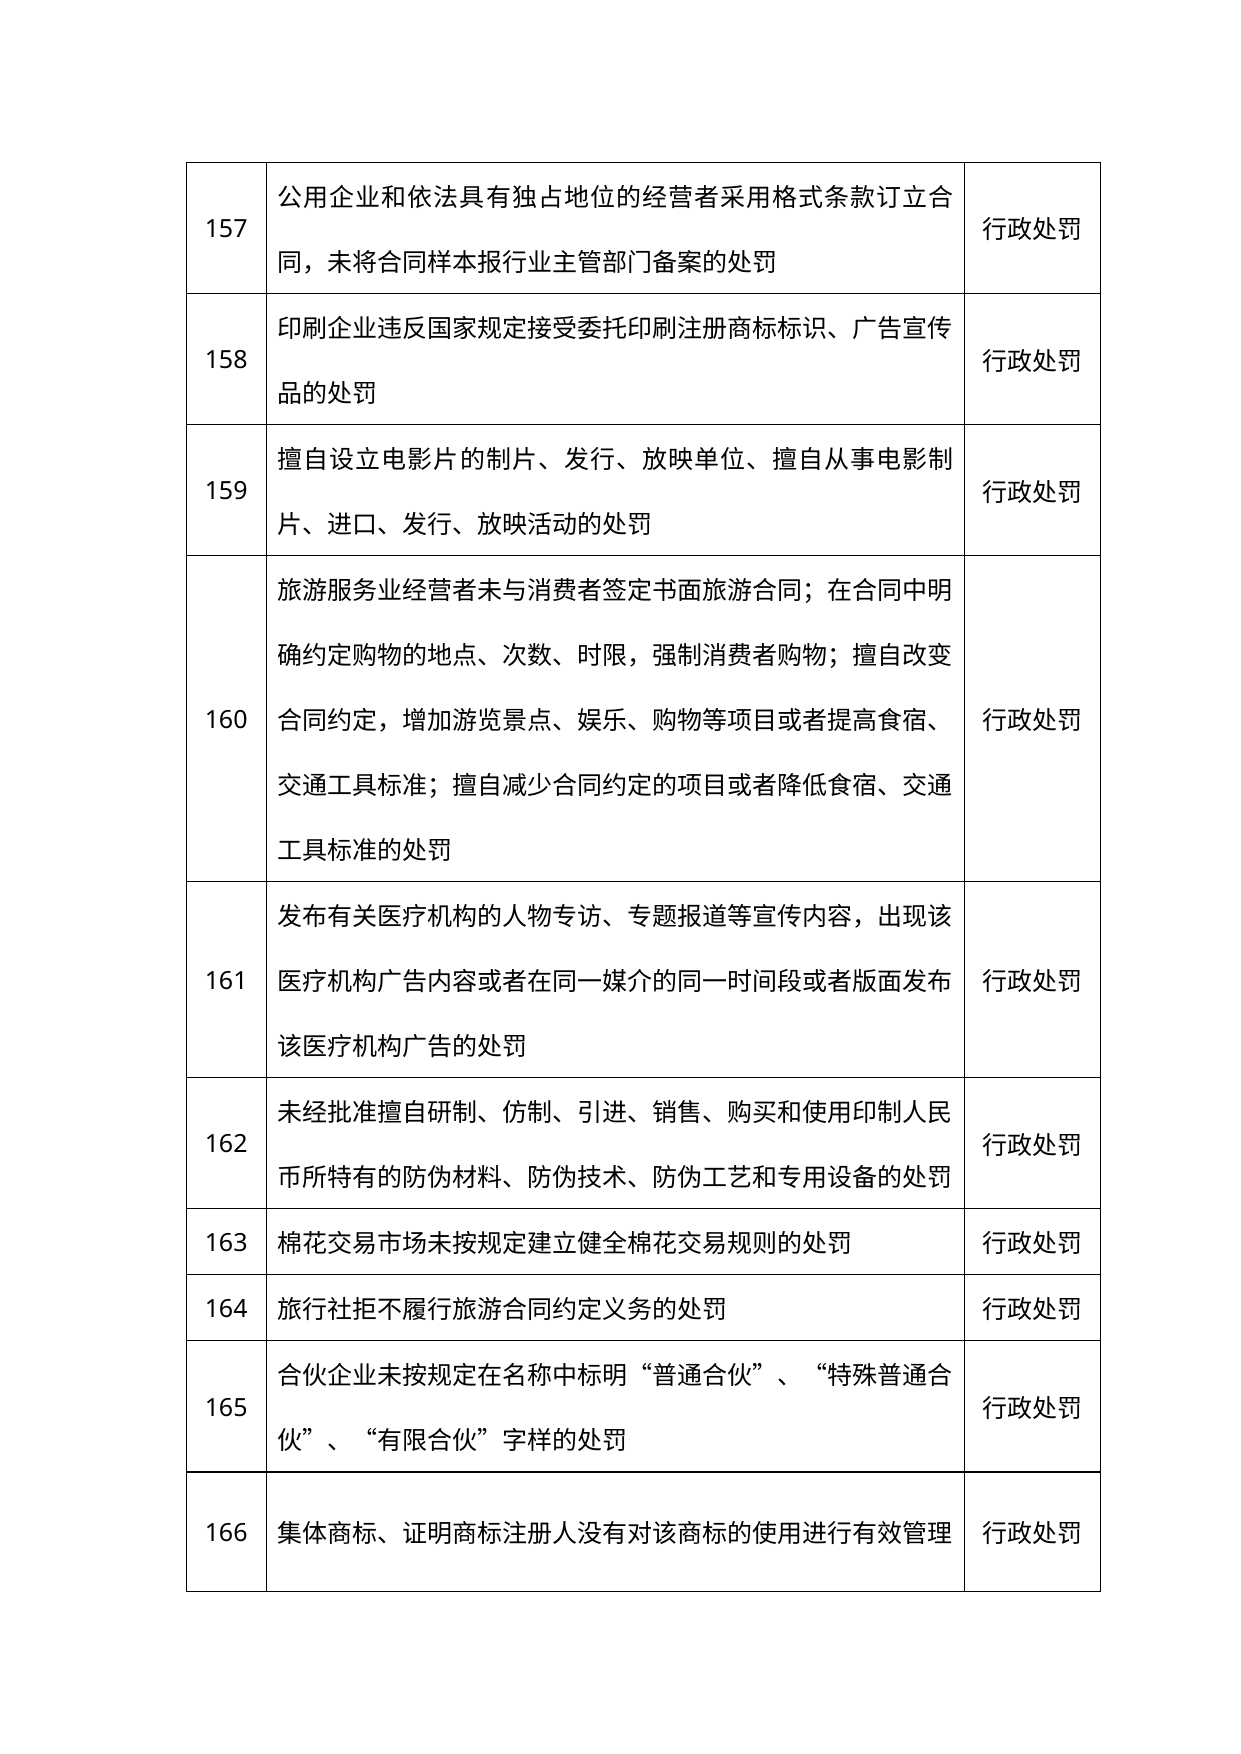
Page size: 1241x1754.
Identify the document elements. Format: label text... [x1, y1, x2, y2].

table_cell 165 [187, 1341, 266, 1471]
table_cell 164 [187, 1275, 266, 1340]
table_cell 行政处罚 [965, 1341, 1100, 1471]
table_cell 160 [187, 556, 266, 881]
table_cell 印刷企业违反国家规定接受委托印刷注册商标标识、广告宣传品的处罚 [267, 294, 964, 424]
table_cell 擅自设立电影片的制片、发行、放映单位、擅自从事电影制片、进口、发行、放映活动的处罚 [267, 425, 964, 555]
table_cell 旅游服务业经营者未与消费者签定书面旅游合同；在合同中明确约定购物的地点、次数、时限，强制消费者购物；擅自改变合同约定，增加游览景点、娱乐、购物等项目或者提高食宿、交通工具标准；擅自减少合同约定的项目或者降低食宿、交通工具标准的处罚 [267, 556, 964, 881]
table_cell 行政处罚 [965, 1473, 1100, 1591]
table_cell 未经批准擅自研制、仿制、引进、销售、购买和使用印制人民币所特有的防伪材料、防伪技术、防伪工艺和专用设备的处罚 [267, 1078, 964, 1208]
table_cell 行政处罚 [965, 1209, 1100, 1274]
table_cell 合伙企业未按规定在名称中标明“普通合伙”、“特殊普通合伙”、“有限合伙”字样的处罚 [267, 1341, 964, 1471]
table_cell 行政处罚 [965, 556, 1100, 881]
table_cell 159 [187, 425, 266, 555]
table_cell 157 [187, 163, 266, 293]
table_cell 行政处罚 [965, 882, 1100, 1077]
table_cell 公用企业和依法具有独占地位的经营者采用格式条款订立合同，未将合同样本报行业主管部门备案的处罚 [267, 163, 964, 293]
table_cell 行政处罚 [965, 294, 1100, 424]
table_cell 166 [187, 1473, 266, 1591]
table_cell 161 [187, 882, 266, 1077]
table_cell 发布有关医疗机构的人物专访、专题报道等宣传内容，出现该医疗机构广告内容或者在同一媒介的同一时间段或者版面发布该医疗机构广告的处罚 [267, 882, 964, 1077]
table_cell 行政处罚 [965, 163, 1100, 293]
table_cell 162 [187, 1078, 266, 1208]
table_cell 163 [187, 1209, 266, 1274]
table_cell 棉花交易市场未按规定建立健全棉花交易规则的处罚 [267, 1209, 964, 1274]
table_cell 行政处罚 [965, 1275, 1100, 1340]
table_cell 158 [187, 294, 266, 424]
table_cell 行政处罚 [965, 1078, 1100, 1208]
table_cell 行政处罚 [965, 425, 1100, 555]
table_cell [267, 1473, 964, 1591]
table_cell 旅行社拒不履行旅游合同约定义务的处罚 [267, 1275, 964, 1340]
